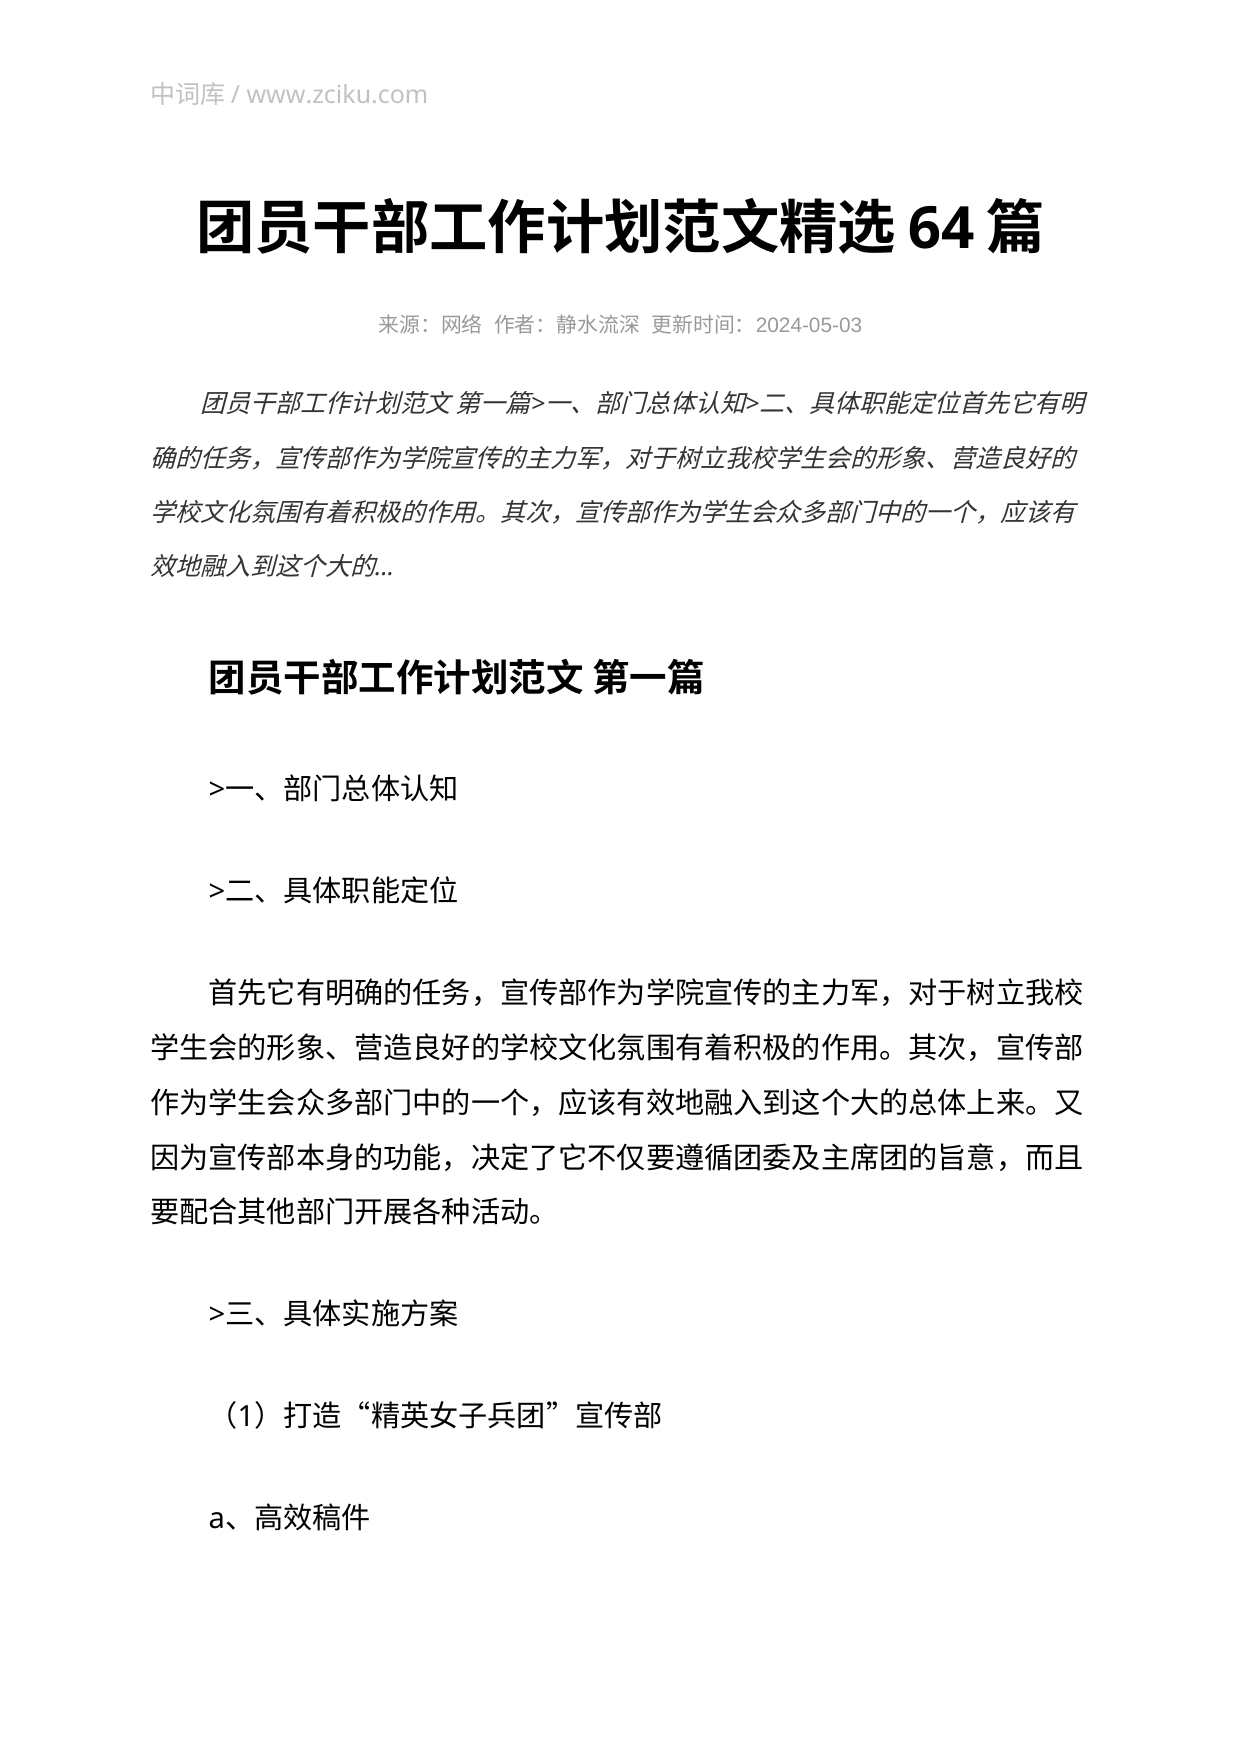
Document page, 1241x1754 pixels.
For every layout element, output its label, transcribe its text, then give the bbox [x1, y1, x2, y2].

subtitle 团员干部工作计划范文精选64篇 [150, 181, 1090, 266]
text 团员干部工作计划范文 第一篇>一、部门总体认知>二、具体职能定位首先它有明确的任务，宣传部作为学院宣传的主力军，对于树立我校学生会的形象、营造良好的学校文化氛围有着积极的作用。其次，宣传部作为学生会众多部门中的一个，应该有效地融入到这个大的... [150, 384, 1090, 583]
text 团员干部工作计划范文 第一篇 [150, 648, 1090, 702]
text >三、具体实施方案 [150, 1291, 1090, 1333]
text >二、具体职能定位 [150, 867, 1090, 910]
text 来源：网络 作者：静水流深 更新时间：2024-05-03 [150, 313, 1090, 337]
text 首先它有明确的任务，宣传部作为学院宣传的主力军，对于树立我校学生会的形象、营造良好的学校文化氛围有着积极的作用。其次，宣传部作为学生会众多部门中的一个，应该有效地融入到这个大的总体上来。又因为宣传部本身的功能，决定了它不仅要遵循团委及主席团的旨意，而且要配合其他部门开展各种活动。 [150, 969, 1090, 1231]
text a、高效稿件 [150, 1495, 1090, 1537]
text （1）打造“精英女子兵团”宣传部 [150, 1393, 1090, 1435]
text >一、部门总体认知 [150, 766, 1090, 808]
